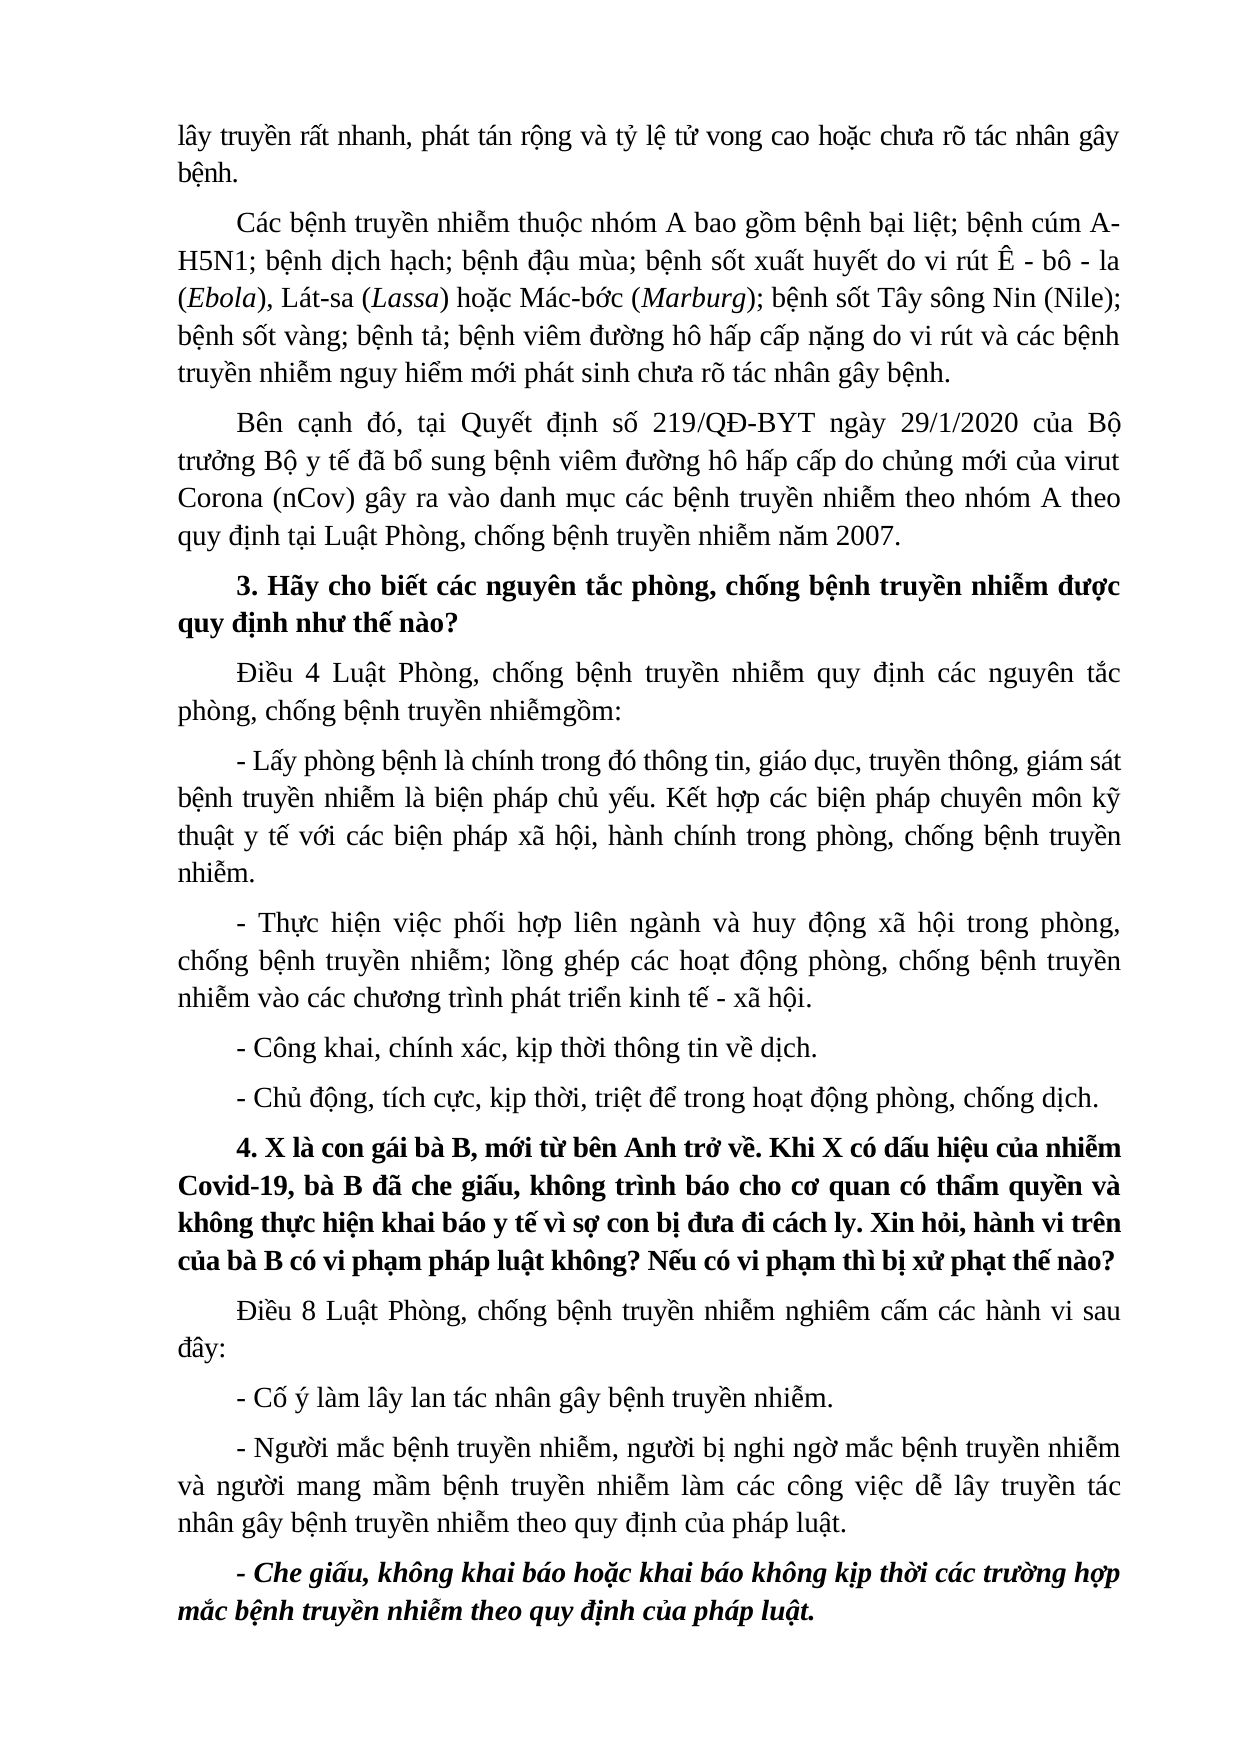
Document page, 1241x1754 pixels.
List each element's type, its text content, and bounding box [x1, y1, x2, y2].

text - Người mắc bệnh truyền nhiễm, người bị nghi ngờ mắc bệnh truyền nhiễm và người mang mầm bệnh truyền nhiễm làm các công việc dễ lây truyền tác nhân gây bệnh truyền nhiễm theo quy định của pháp luật. [177, 1431, 1122, 1539]
text - Cố ý làm lây lan tác nhân gây bệnh truyền nhiễm. [177, 1381, 1122, 1414]
text Điều 4 Luật Phòng, chống bệnh truyền nhiễm quy định các nguyên tắc phòng, chống bệnh truyền nhiễmgồm: [177, 656, 1122, 727]
text 3. Hãy cho biết các nguyên tắc phòng, chống bệnh truyền nhiễm được quy định như thế nào? [177, 568, 1122, 639]
text - Công khai, chính xác, kịp thời thông tin về dịch. [177, 1031, 1122, 1064]
text Các bệnh truyền nhiễm thuộc nhóm A bao gồm bệnh bại liệt; bệnh cúm A-H5N1; bệnh dịch hạch; bệnh đậu mùa; bệnh sốt xuất huyết do vi rút Ê - bô - la (Ebola), Lát-sa (Lassa) hoặc Mác-bớc (Marburg); bệnh sốt Tây sông Nin (Nile); bệnh sốt vàng; bệnh tả; bệnh viêm đường hô hấp cấp nặng do vi rút và các bệnh truyền nhiễm nguy hiểm mới phát sinh chưa rõ tác nhân gây bệnh. [177, 206, 1122, 389]
text - Chủ động, tích cực, kịp thời, triệt để trong hoạt động phòng, chống dịch. [177, 1081, 1122, 1114]
text - Che giấu, không khai báo hoặc khai báo không kịp thời các trường hợp mắc bệnh truyền nhiễm theo quy định của pháp luật. [177, 1556, 1122, 1627]
text - Thực hiện việc phối hợp liên ngành và huy động xã hội trong phòng, chống bệnh truyền nhiễm; lồng ghép các hoạt động phòng, chống bệnh truyền nhiễm vào các chương trình phát triển kinh tế - xã hội. [177, 906, 1122, 1014]
text 4. X là con gái bà B, mới từ bên Anh trở về. Khi X có dấu hiệu của nhiễm Covid-19, bà B đã che giấu, không trình báo cho cơ quan có thẩm quyền và không thực hiện khai báo y tế vì sợ con bị đưa đi cách ly. Xin hỏi, hành vi trên của bà B có vi phạm pháp luật không? Nếu có vi phạm thì bị xử phạt thế nào? [177, 1131, 1122, 1277]
text Điều 8 Luật Phòng, chống bệnh truyền nhiễm nghiêm cấm các hành vi sau đây: [177, 1293, 1122, 1364]
text - Lấy phòng bệnh là chính trong đó thông tin, giáo dục, truyền thông, giám sát bệnh truyền nhiễm là biện pháp chủ yếu. Kết hợp các biện pháp chuyên môn kỹ thuật y tế với các biện pháp xã hội, hành chính trong phòng, chống bệnh truyền nhiễm. [177, 743, 1122, 889]
text Bên cạnh đó, tại Quyết định số 219/QĐ-BYT ngày 29/1/2020 của Bộ trưởng Bộ y tế đã bổ sung bệnh viêm đường hô hấp cấp do chủng mới của virut Corona (nCov) gây ra vào danh mục các bệnh truyền nhiễm theo nhóm A theo quy định tại Luật Phòng, chống bệnh truyền nhiễm năm 2007. [177, 406, 1122, 552]
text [177, 118, 1122, 189]
